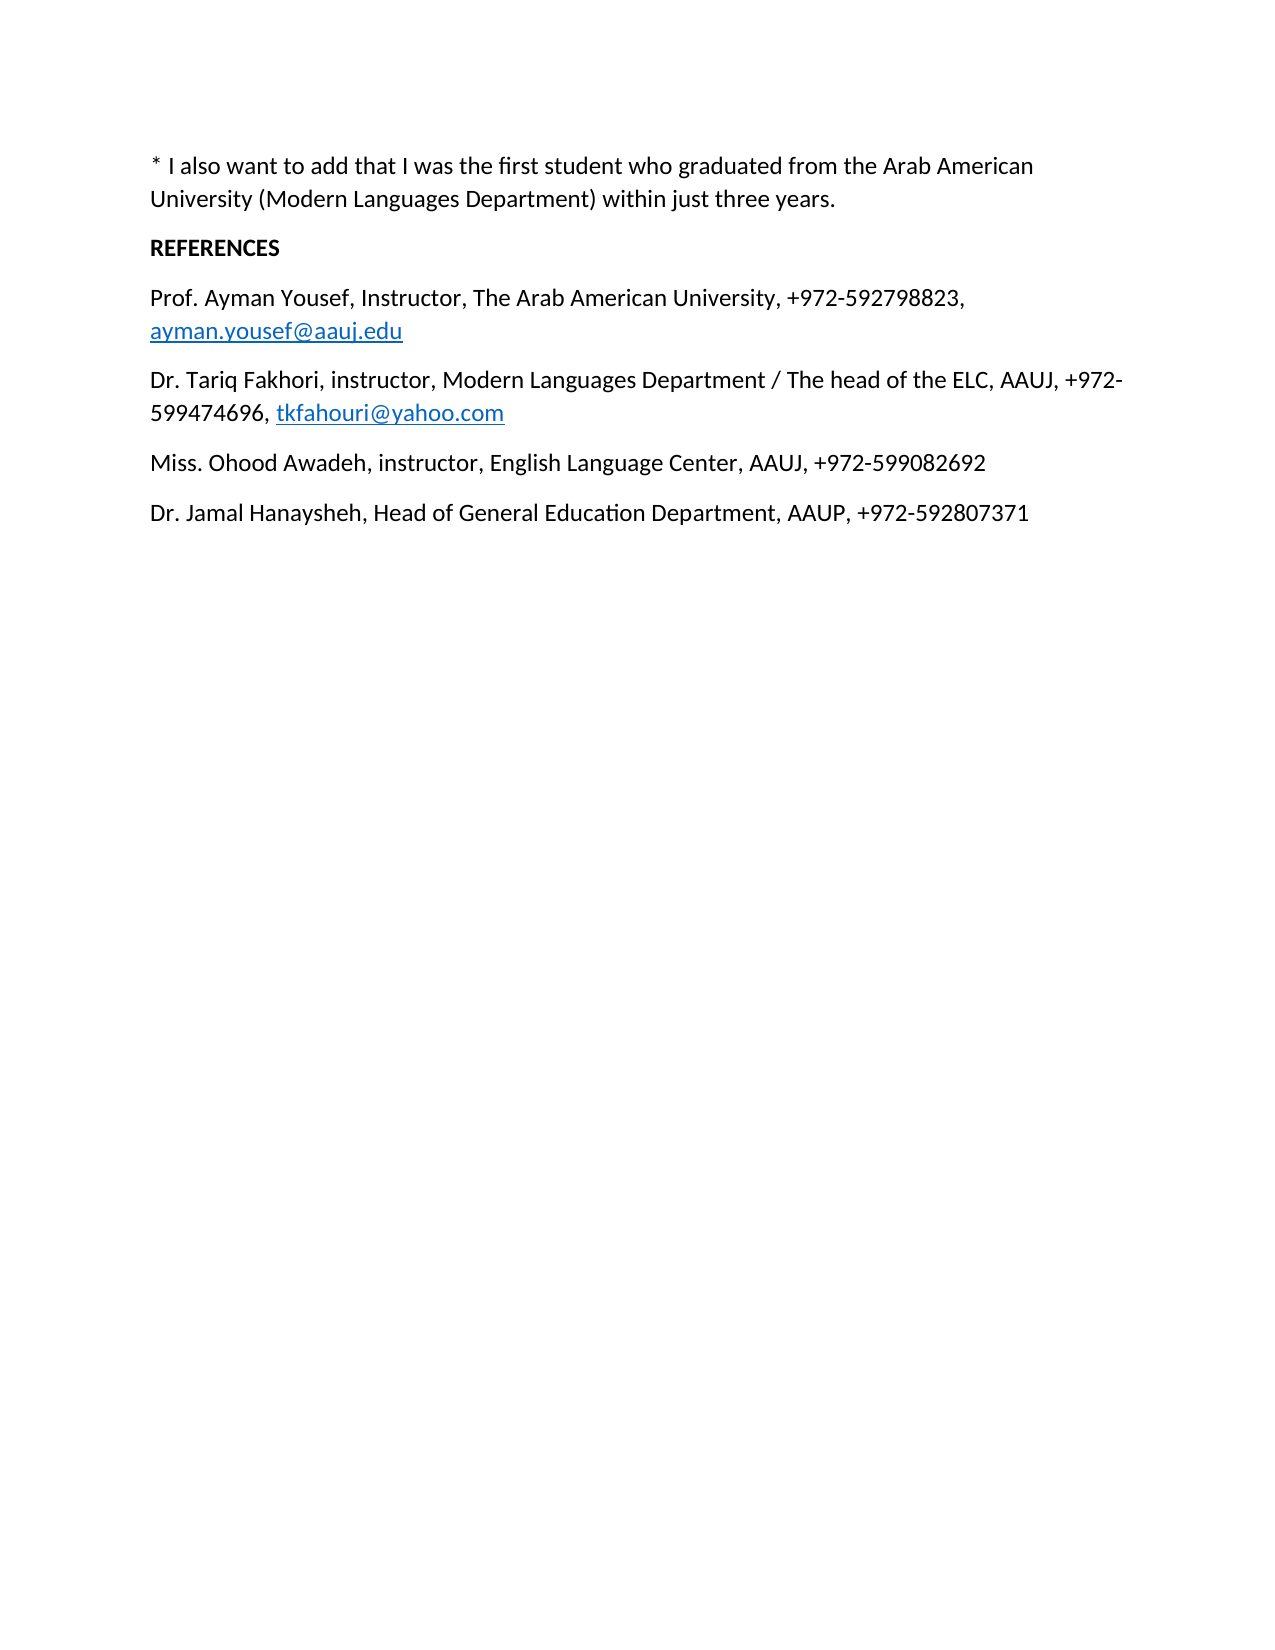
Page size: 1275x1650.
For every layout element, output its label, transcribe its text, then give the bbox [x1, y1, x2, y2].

text REFERENCES [150, 232, 1125, 263]
text Prof. Ayman Yousef, Instructor, The Arab American University, +972-592798823, ayman.yousef@aauj.edu [150, 282, 1125, 346]
text Dr. Tariq Fakhori, instructor, Modern Languages Department / The head of the ELC, AAUJ, +972-599474696, tkfahouri@yahoo.com [150, 364, 1125, 428]
text Dr. Jamal Hanaysheh, Head of General Education Department, AAUP, +972-592807371 [150, 497, 1125, 527]
text * I also want to add that I was the first student who graduated from the Arab American University (Modern Languages Department) within just three years. [150, 150, 1125, 213]
text Miss. Ohood Awadeh, instructor, English Language Center, AAUJ, +972-599082692 [150, 447, 1125, 478]
